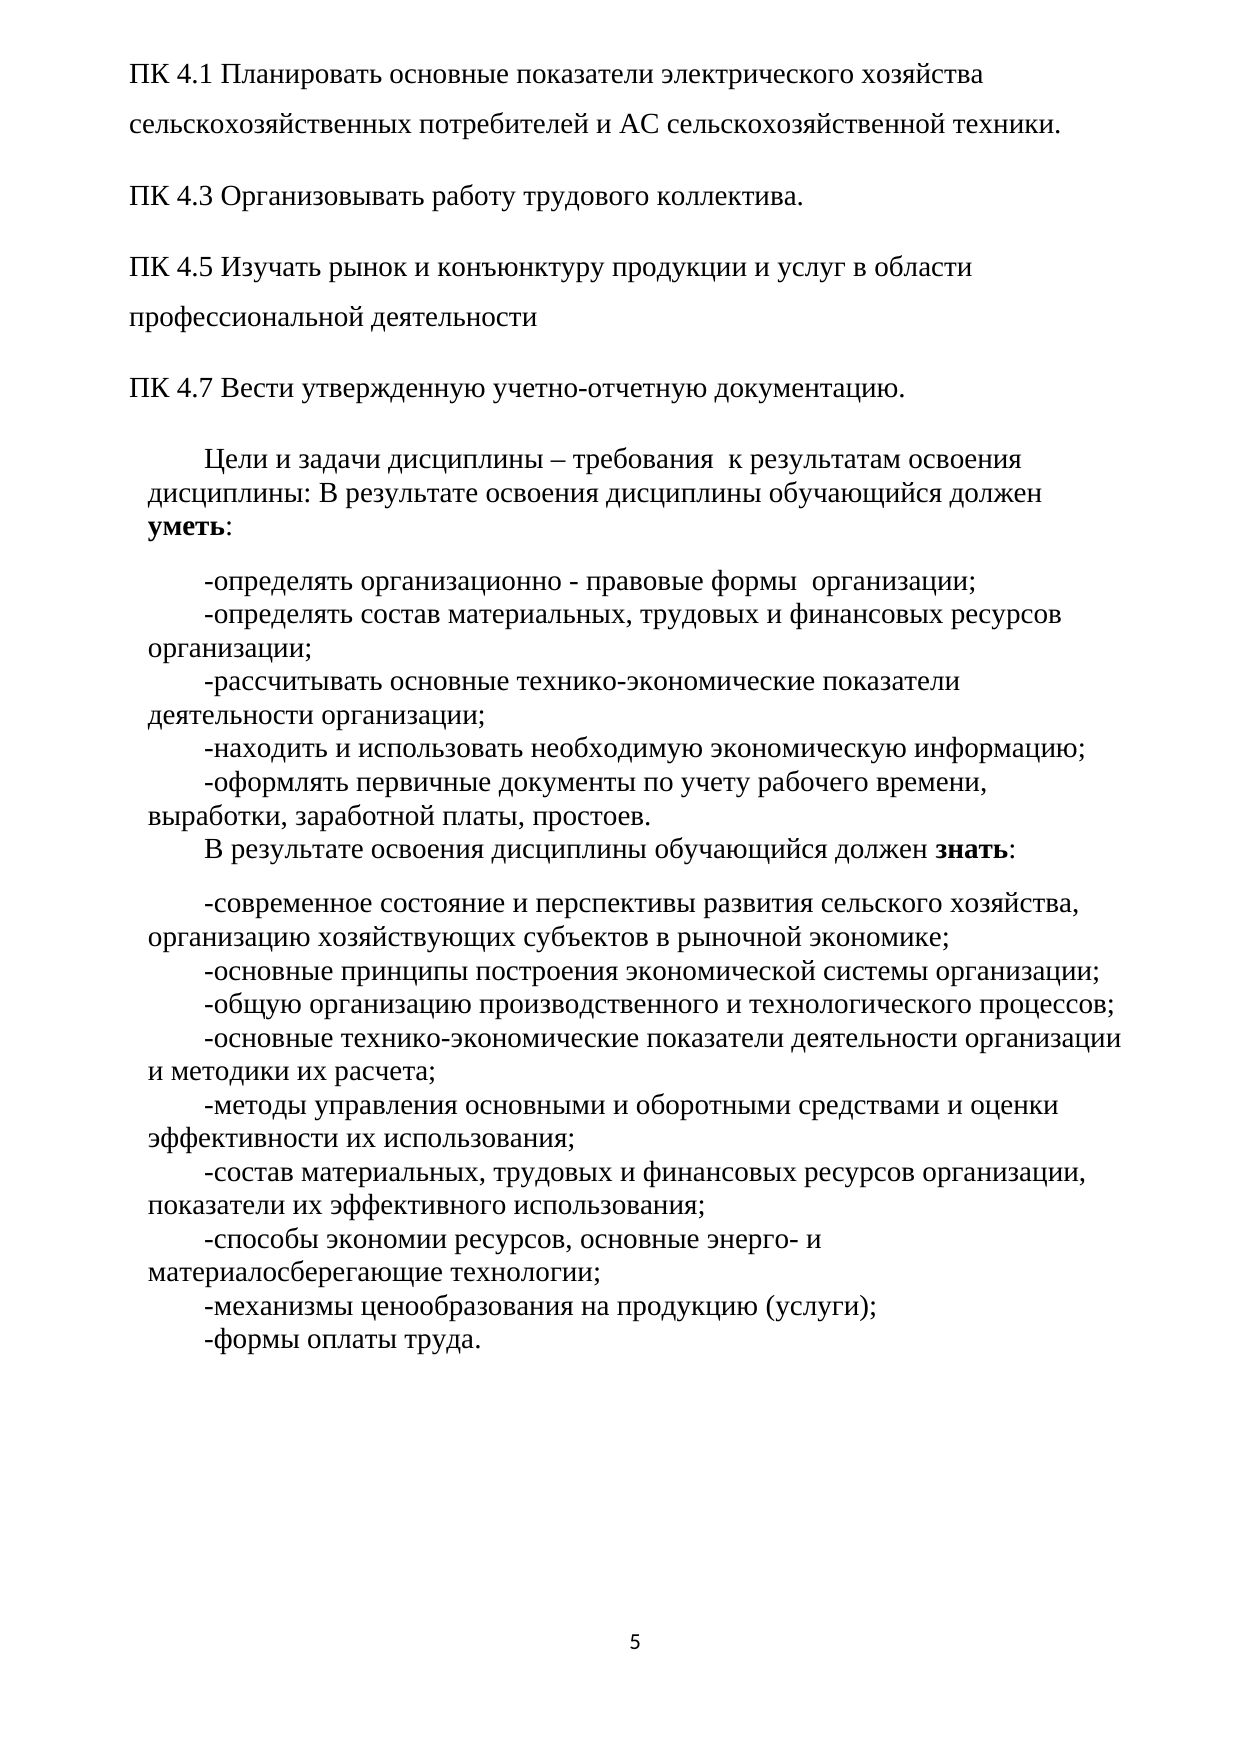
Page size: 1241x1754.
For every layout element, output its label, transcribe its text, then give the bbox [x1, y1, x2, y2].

text -современное состояние и перспективы развития сельского хозяйства, организацию хозяйствующих субъектов в рыночной экономике; [148, 886, 1122, 953]
text -общую организацию производственного и технологического процессов; [148, 986, 1122, 1020]
text -оформлять первичные документы по учету рабочего времени, выработки, заработной платы, простоев. [148, 764, 1122, 831]
text -определять организационно - правовые формы организации; [148, 563, 1122, 596]
text -состав материальных, трудовых и финансовых ресурсов организации, показатели их эффективного использования; [148, 1154, 1122, 1221]
text -методы управления основными и оборотными средствами и оценки эффективности их использования; [148, 1087, 1122, 1154]
text ПК 4.3 Организовывать работу трудового коллектива. [129, 178, 1122, 211]
text -основные технико-экономические показатели деятельности организации и методики их расчета; [148, 1020, 1122, 1087]
text -механизмы ценообразования на продукцию (услуги); [148, 1288, 1122, 1322]
text -основные принципы построения экономической системы организации; [148, 953, 1122, 986]
text -формы оплаты труда. [148, 1322, 1122, 1355]
text ПК 4.7 Вести утвержденную учетно-отчетную документацию. [129, 370, 1122, 404]
text ПК 4.5 Изучать рынок и конъюнктуру продукции и услуг в области профессиональной деятельности [129, 249, 1122, 333]
text ПК 4.1 Планировать основные показатели электрического хозяйства сельскохозяйственных потребителей и АС сельскохозяйственной техники. [129, 56, 1122, 140]
text -определять состав материальных, трудовых и финансовых ресурсов организации; [148, 596, 1122, 663]
text Цели и задачи дисциплины – требования к результатам освоения дисциплины: В результате освоения дисциплины обучающийся должен уметь: [148, 441, 1122, 542]
text -рассчитывать основные технико-экономические показатели деятельности организации; [148, 663, 1122, 731]
text -способы экономии ресурсов, основные энерго- и материалосберегающие технологии; [148, 1221, 1122, 1288]
text -находить и использовать необходимую экономическую информацию; [148, 731, 1122, 764]
text В результате освоения дисциплины обучающийся должен знать: [148, 831, 1122, 865]
